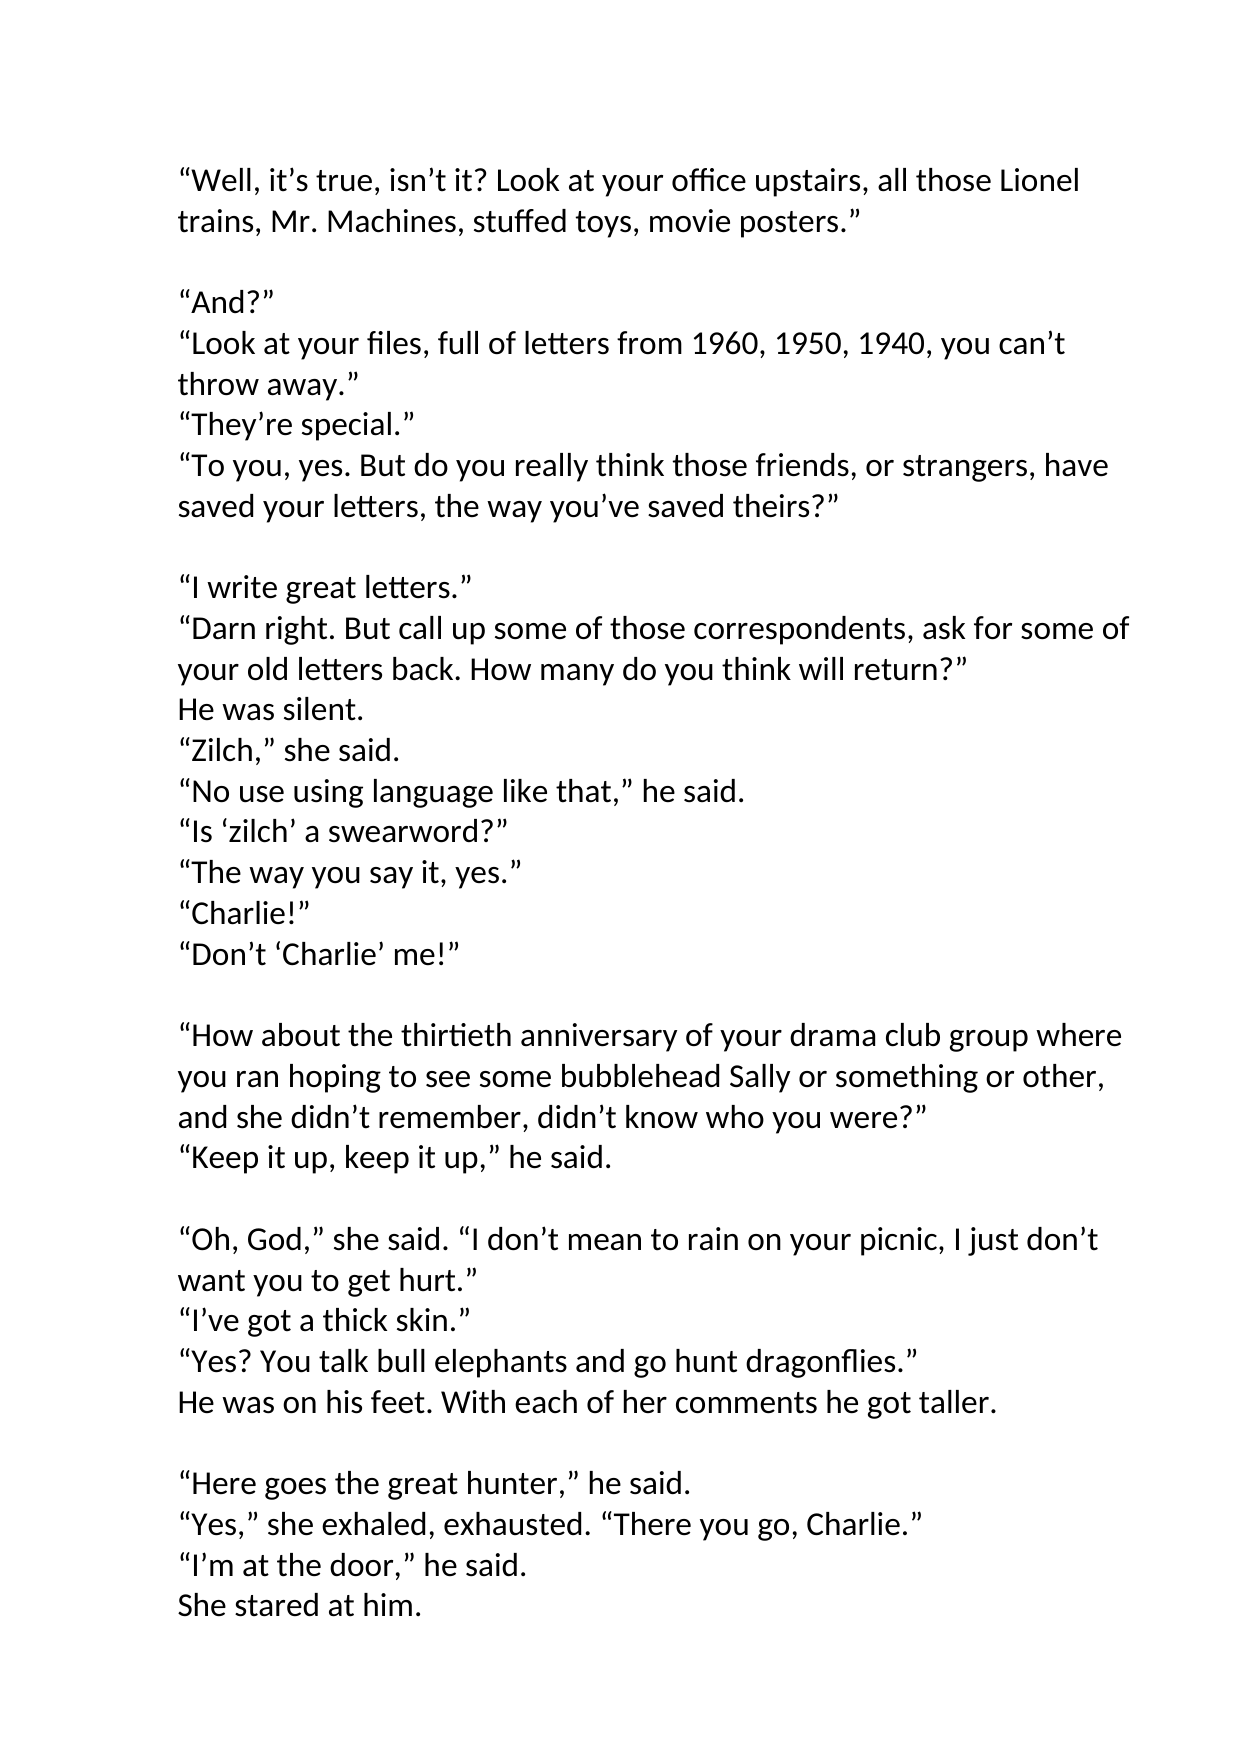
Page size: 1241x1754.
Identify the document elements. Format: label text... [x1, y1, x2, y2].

text “I’ve got a thick skin.” [177, 1299, 1152, 1340]
text “I’m at the door,” he said. [177, 1544, 1152, 1584]
text “To you, yes. But do you really think those friends, or strangers, have saved your letters, the way you’ve saved theirs?” [177, 444, 1152, 525]
text “Here goes the great hunter,” he said. [177, 1462, 1152, 1503]
text “Darn right. But call up some of those correspondents, ask for some of your old letters back. How many do you think will return?” [177, 607, 1152, 688]
text He was on his feet. With each of her comments he got taller. [177, 1381, 1152, 1421]
text “Charlie!” [177, 892, 1152, 933]
text “Keep it up, keep it up,” he said. [177, 1136, 1152, 1177]
text “Zilch,” she said. [177, 729, 1152, 770]
text “Don’t ‘Charlie’ me!” [177, 933, 1152, 973]
text “No use using language like that,” he said. [177, 770, 1152, 811]
text “They’re special.” [177, 403, 1152, 444]
text “And?” [177, 281, 1152, 322]
text He was silent. [177, 688, 1152, 729]
text “Oh, God,” she said. “I don’t mean to rain on your picnic, I just don’t want you to get hurt.” [177, 1218, 1152, 1299]
text “Well, it’s true, isn’t it? Look at your office upstairs, all those Lionel trains, Mr. Machines, stuffed toys, movie posters.” [177, 159, 1152, 240]
text “Yes,” she exhaled, exhausted. “There you go, Charlie.” [177, 1503, 1152, 1544]
text “Is ‘zilch’ a swearword?” [177, 811, 1152, 851]
text “The way you say it, yes.” [177, 851, 1152, 892]
text “I write great letters.” [177, 566, 1152, 607]
text “How about the thirtieth anniversary of your drama club group where you ran hoping to see some bubblehead Sally or something or other, and she didn’t remember, didn’t know who you were?” [177, 1014, 1152, 1136]
text She stared at him. [177, 1584, 1152, 1625]
text “Yes? You talk bull elephants and go hunt dragonflies.” [177, 1340, 1152, 1381]
text “Look at your files, full of letters from 1960, 1950, 1940, you can’t throw away.” [177, 322, 1152, 403]
